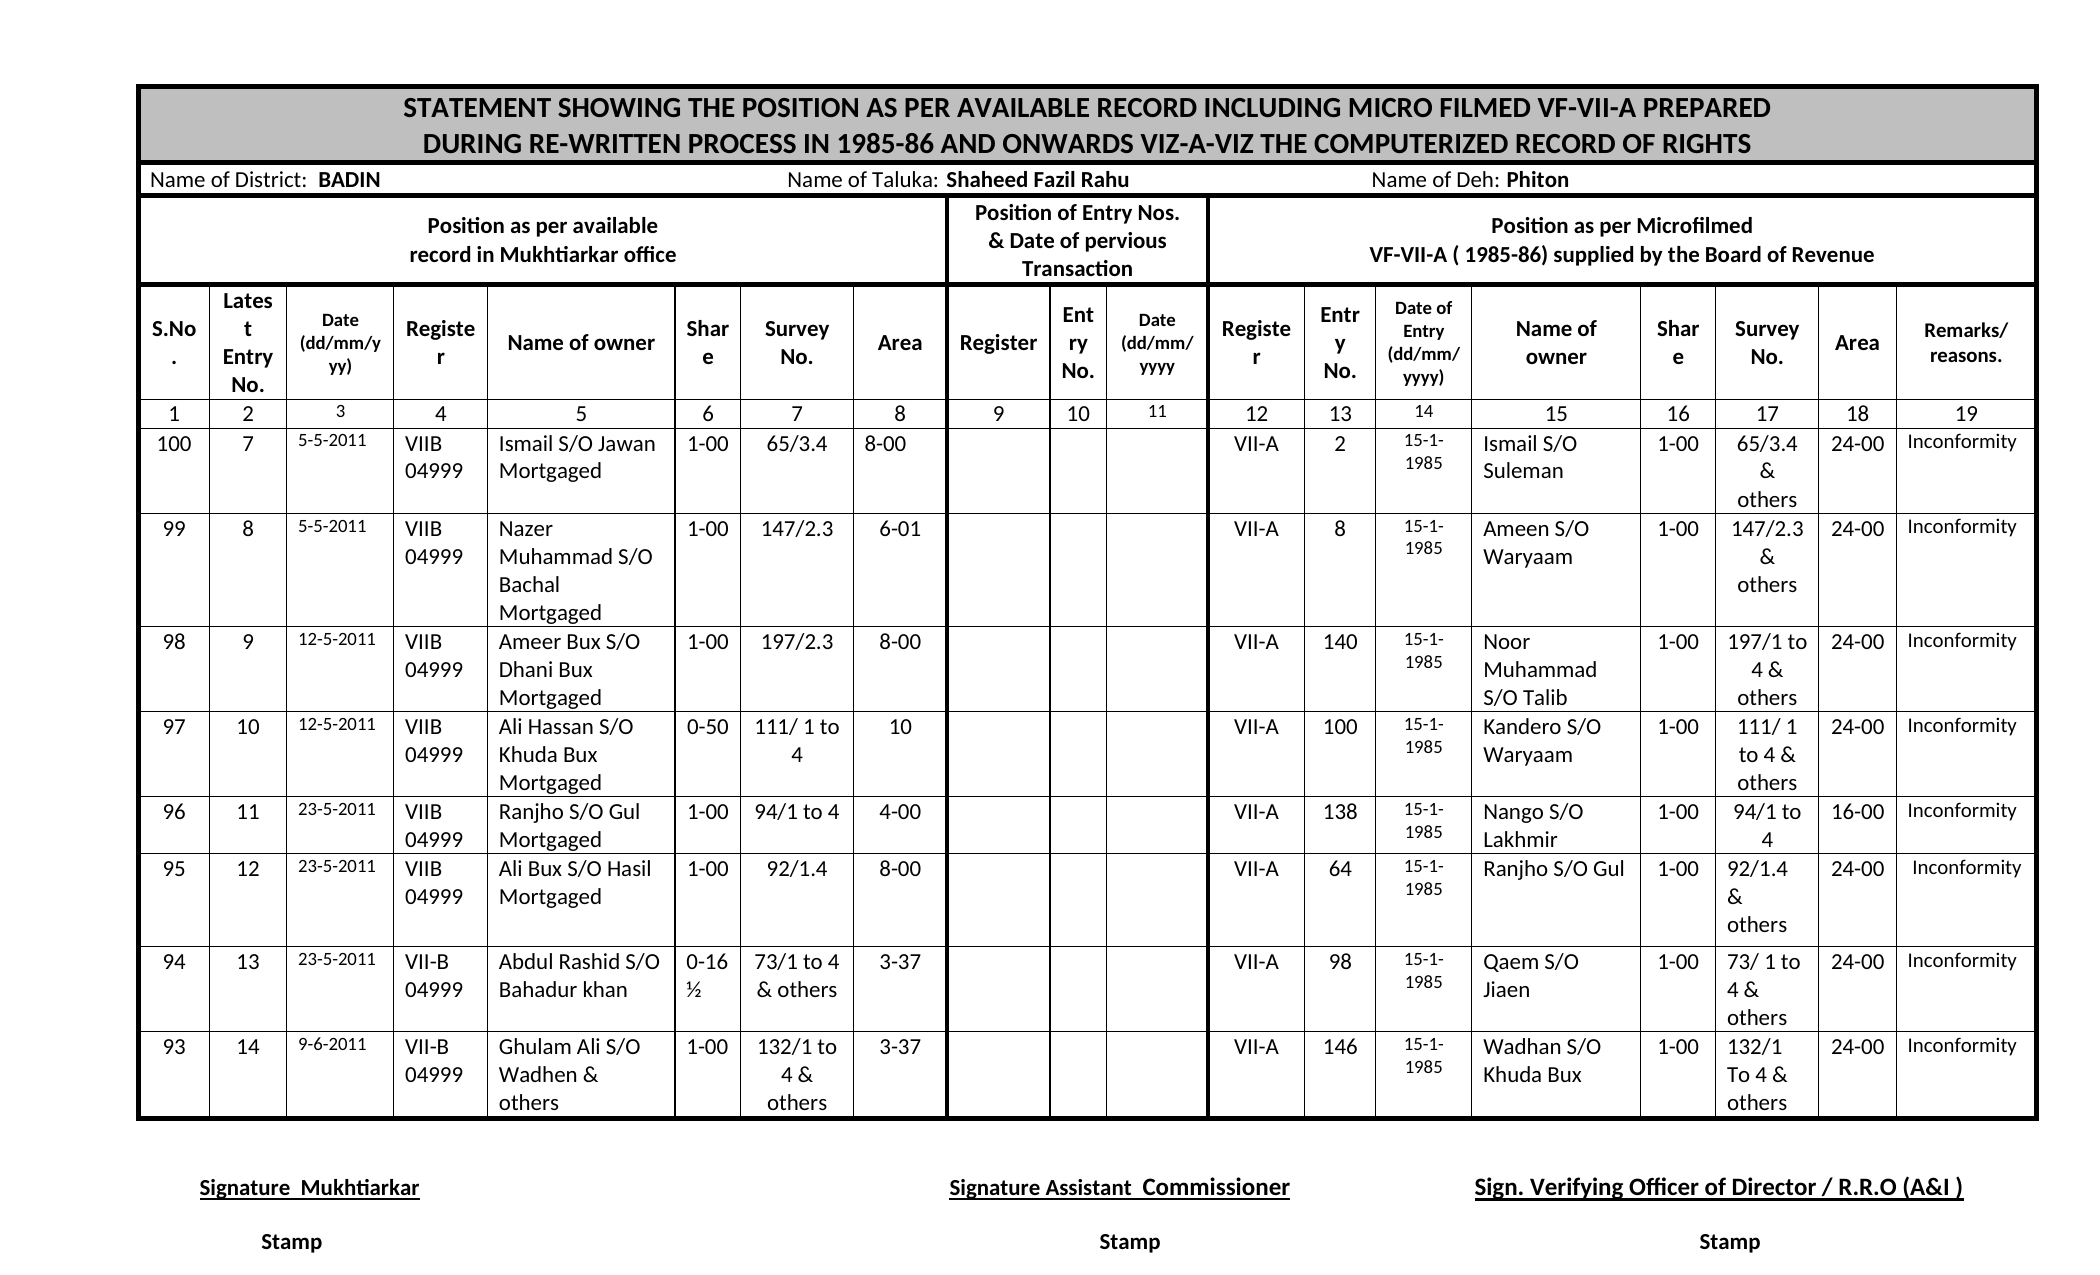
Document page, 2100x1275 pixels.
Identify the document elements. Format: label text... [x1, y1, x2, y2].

table_cell Ranjho S/O Gul [1472, 854, 1640, 946]
table_cell 15-1-1985 [1376, 854, 1471, 946]
table_cell Remarks/ reasons. [1897, 287, 2034, 398]
table_cell [1107, 712, 1206, 796]
table_cell 10 [1051, 400, 1106, 428]
table_cell Inconformity [1897, 514, 2034, 626]
table_cell Ameer Bux S/O Dhani Bux Mortgaged [488, 627, 674, 711]
table_cell 15-1-1985 [1376, 627, 1471, 711]
table_cell 23-5-2011 [287, 797, 393, 853]
table_cell 1-00 [1641, 514, 1715, 626]
table_cell 147/2.3 & others [1716, 514, 1818, 626]
table_cell 100 [141, 429, 209, 513]
table_cell 9 [949, 400, 1049, 428]
table_cell 23-5-2011 [287, 947, 393, 1031]
table_cell Inconformity [1897, 712, 2034, 796]
table_cell 7 [210, 429, 286, 513]
table_cell [1107, 1032, 1206, 1116]
table_cell 92/1.4 & others [1716, 854, 1818, 946]
table_cell Entry No. [1305, 287, 1375, 398]
table_cell 4-00 [854, 797, 945, 853]
table_cell 5-5-2011 [287, 514, 393, 626]
table_cell 0-16 ½ [676, 947, 740, 1031]
table_cell 24-00 [1819, 429, 1896, 513]
table_cell 1-00 [676, 854, 740, 946]
table_cell 1-00 [676, 627, 740, 711]
table_cell 16 [1641, 400, 1715, 428]
table_cell 15-1-1985 [1376, 514, 1471, 626]
table_cell [1051, 514, 1106, 626]
table_cell Ranjho S/O Gul Mortgaged [488, 797, 674, 853]
table_cell Entry No. [1051, 287, 1106, 398]
table_cell Abdul Rashid S/O Bahadur khan [488, 947, 674, 1031]
table_cell 24-00 [1819, 627, 1896, 711]
table_cell [1051, 947, 1106, 1031]
table_cell 5-5-2011 [287, 429, 393, 513]
table_cell 17 [1716, 400, 1818, 428]
table_cell Share [676, 287, 740, 398]
table_cell VIIB 04999 [394, 712, 487, 796]
table_cell 94/1 to 4 [1716, 797, 1818, 853]
table_cell VII-A [1210, 627, 1304, 711]
table_cell 9 [210, 627, 286, 711]
table_cell VII-A [1210, 429, 1304, 513]
table_cell Ali Bux S/O Hasil Mortgaged [488, 854, 674, 946]
table_cell Position as per available record in Mukhtiarkar office [141, 198, 945, 282]
table_cell Kandero S/O Waryaam [1472, 712, 1640, 796]
table_cell Survey No. [1716, 287, 1818, 398]
table_cell 1-00 [1641, 627, 1715, 711]
table_cell 10 [210, 712, 286, 796]
table_cell Inconformity [1897, 627, 2034, 711]
table_cell 1-00 [676, 797, 740, 853]
table_cell [1107, 627, 1206, 711]
table_cell VII-B 04999 [394, 1032, 487, 1116]
table_cell 1 [141, 400, 209, 428]
table_cell S.No. [141, 287, 209, 398]
table_cell 94 [141, 947, 209, 1031]
table_cell 23-5-2011 [287, 854, 393, 946]
table_cell 138 [1305, 797, 1375, 853]
table_cell 1-00 [676, 1032, 740, 1116]
table_cell [1107, 854, 1206, 946]
table_cell VII-A [1210, 1032, 1304, 1116]
table_cell 19 [1897, 400, 2034, 428]
table_header STATEMENT SHOWING THE POSITION AS PER AVAILABLE RECORD INCLUDING MICRO FILMED VF-VII-A PREPARED DURING RE-WRITTEN PROCESS IN 1985-86 AND ONWARDS VIZ-A-VIZ THE COMPUTERIZED RECORD OF RIGHTS [141, 89, 2034, 160]
table_cell 99 [141, 514, 209, 626]
table_cell 24-00 [1819, 854, 1896, 946]
table_cell [949, 627, 1049, 711]
table_cell Name of owner [488, 287, 674, 398]
table_cell 13 [210, 947, 286, 1031]
table_cell 24-00 [1819, 514, 1896, 626]
table_cell 12-5-2011 [287, 712, 393, 796]
table_cell 1-00 [1641, 429, 1715, 513]
table_cell 2 [1305, 429, 1375, 513]
table_cell 16-00 [1819, 797, 1896, 853]
table_cell 15 [1472, 400, 1640, 428]
table_cell Name of District: BADIN Name of Taluka: Shaheed Fazil Rahu Name of Deh: Phiton [141, 165, 2034, 193]
table_cell 15-1-1985 [1376, 1032, 1471, 1116]
table_cell [1051, 627, 1106, 711]
table_cell Qaem S/O Jiaen [1472, 947, 1640, 1031]
table_cell Ameen S/O Waryaam [1472, 514, 1640, 626]
table_cell 3-37 [854, 947, 945, 1031]
table_cell Position as per Microfilmed VF-VII-A ( 1985-86) supplied by the Board of Revenue [1210, 198, 2034, 282]
table_cell [1107, 514, 1206, 626]
table_cell VII-B 04999 [394, 947, 487, 1031]
table_cell [949, 1032, 1049, 1116]
table_cell [1107, 947, 1206, 1031]
table_cell Name of owner [1472, 287, 1640, 398]
table_cell 65/3.4 [741, 429, 853, 513]
table_cell 132/1 To 4 & others [1716, 1032, 1818, 1116]
table_cell Date (dd/mm/yyy) [287, 287, 393, 398]
table_cell 140 [1305, 627, 1375, 711]
table_cell Area [1819, 287, 1896, 398]
table_cell VIIB 04999 [394, 429, 487, 513]
table_cell Ali Hassan S/O Khuda Bux Mortgaged [488, 712, 674, 796]
table_cell 7 [741, 400, 853, 428]
table_cell [949, 514, 1049, 626]
table_cell 24-00 [1819, 712, 1896, 796]
table_cell [1051, 797, 1106, 853]
table_cell 65/3.4 & others [1716, 429, 1818, 513]
table_cell 147/2.3 [741, 514, 853, 626]
table_cell Ismail S/O Suleman [1472, 429, 1640, 513]
table_cell 15-1-1985 [1376, 712, 1471, 796]
table_cell Ismail S/O Jawan Mortgaged [488, 429, 674, 513]
table_cell 111/ 1 to 4 [741, 712, 853, 796]
table_cell 12 [210, 854, 286, 946]
table_cell 8 [1305, 514, 1375, 626]
table_cell [949, 854, 1049, 946]
table_cell 94/1 to 4 [741, 797, 853, 853]
table_cell Inconformity [1897, 797, 2034, 853]
table_cell [949, 947, 1049, 1031]
table_cell 4 [394, 400, 487, 428]
table_cell Position of Entry Nos. & Date of pervious Transaction [949, 198, 1206, 282]
table_cell 1-00 [1641, 854, 1715, 946]
table_cell [1051, 712, 1106, 796]
table_cell 98 [1305, 947, 1375, 1031]
table_cell 24-00 [1819, 947, 1896, 1031]
table_cell 93 [141, 1032, 209, 1116]
table_cell 1-00 [676, 514, 740, 626]
table_cell Survey No. [741, 287, 853, 398]
table_cell Area [854, 287, 945, 398]
table_cell VIIB 04999 [394, 627, 487, 711]
table_cell Date of Entry (dd/mm/yyyy) [1376, 287, 1471, 398]
table_cell 64 [1305, 854, 1375, 946]
table_cell 8-00 [854, 429, 945, 513]
table_cell 8-00 [854, 854, 945, 946]
table_cell 8 [854, 400, 945, 428]
table_cell VIIB 04999 [394, 854, 487, 946]
table_cell 95 [141, 854, 209, 946]
table_cell [1107, 429, 1206, 513]
table_cell Ghulam Ali S/O Wadhen & others [488, 1032, 674, 1116]
table_cell 12 [1210, 400, 1304, 428]
table_cell Inconformity [1897, 854, 2034, 946]
table_cell 14 [1376, 400, 1471, 428]
table_cell [949, 712, 1049, 796]
table_cell 6-01 [854, 514, 945, 626]
table_cell 15-1-1985 [1376, 429, 1471, 513]
table_cell 111/ 1 to 4 & others [1716, 712, 1818, 796]
table_cell 197/1 to 4 & others [1716, 627, 1818, 711]
table_cell VII-A [1210, 797, 1304, 853]
table_cell 15-1-1985 [1376, 797, 1471, 853]
table_cell 1-00 [676, 429, 740, 513]
table_cell 100 [1305, 712, 1375, 796]
table_cell 1-00 [1641, 712, 1715, 796]
table_cell VII-A [1210, 514, 1304, 626]
table_cell 73/ 1 to 4 & others [1716, 947, 1818, 1031]
table_cell Latest Entry No. [210, 287, 286, 398]
table_cell Register [949, 287, 1049, 398]
table_cell Share [1641, 287, 1715, 398]
table_cell VII-A [1210, 712, 1304, 796]
table_cell 0-50 [676, 712, 740, 796]
table_cell VII-A [1210, 947, 1304, 1031]
table_cell Date (dd/mm/yyyy [1107, 287, 1206, 398]
table_cell 1-00 [1641, 797, 1715, 853]
table_cell 12-5-2011 [287, 627, 393, 711]
table_cell 1-00 [1641, 947, 1715, 1031]
table_cell 197/2.3 [741, 627, 853, 711]
table_cell 10 [854, 712, 945, 796]
table_cell VIIB 04999 [394, 514, 487, 626]
table_cell VIIB 04999 [394, 797, 487, 853]
table_cell 24-00 [1819, 1032, 1896, 1116]
table_cell 6 [676, 400, 740, 428]
table_cell 9-6-2011 [287, 1032, 393, 1116]
table_cell 146 [1305, 1032, 1375, 1116]
table_cell 3-37 [854, 1032, 945, 1116]
table_cell Inconformity [1897, 429, 2034, 513]
table_cell 2 [210, 400, 286, 428]
table_cell 15-1-1985 [1376, 947, 1471, 1031]
table_cell 97 [141, 712, 209, 796]
table_cell 96 [141, 797, 209, 853]
table_cell 98 [141, 627, 209, 711]
table_cell Inconformity [1897, 947, 2034, 1031]
table_cell 8-00 [854, 627, 945, 711]
table_cell 132/1 to 4 & others [741, 1032, 853, 1116]
table_cell Nazer Muhammad S/O Bachal Mortgaged [488, 514, 674, 626]
table_cell 11 [1107, 400, 1206, 428]
table_cell [949, 797, 1049, 853]
table_cell Noor Muhammad S/O Talib [1472, 627, 1640, 711]
table_cell [1051, 854, 1106, 946]
table_cell 3 [287, 400, 393, 428]
table_cell 1-00 [1641, 1032, 1715, 1116]
table_cell 18 [1819, 400, 1896, 428]
table_cell Inconformity [1897, 1032, 2034, 1116]
table_cell Register [394, 287, 487, 398]
table_cell [1051, 429, 1106, 513]
table_cell 5 [488, 400, 674, 428]
table_cell 73/1 to 4 & others [741, 947, 853, 1031]
table_cell Register [1210, 287, 1304, 398]
table_cell 13 [1305, 400, 1375, 428]
table_cell Wadhan S/O Khuda Bux [1472, 1032, 1640, 1116]
table_cell [949, 429, 1049, 513]
table_cell 14 [210, 1032, 286, 1116]
table_cell VII-A [1210, 854, 1304, 946]
table_cell 92/1.4 [741, 854, 853, 946]
table_cell 8 [210, 514, 286, 626]
table_cell 11 [210, 797, 286, 853]
table_cell [1051, 1032, 1106, 1116]
table_cell [1107, 797, 1206, 853]
table_cell Nango S/O Lakhmir [1472, 797, 1640, 853]
